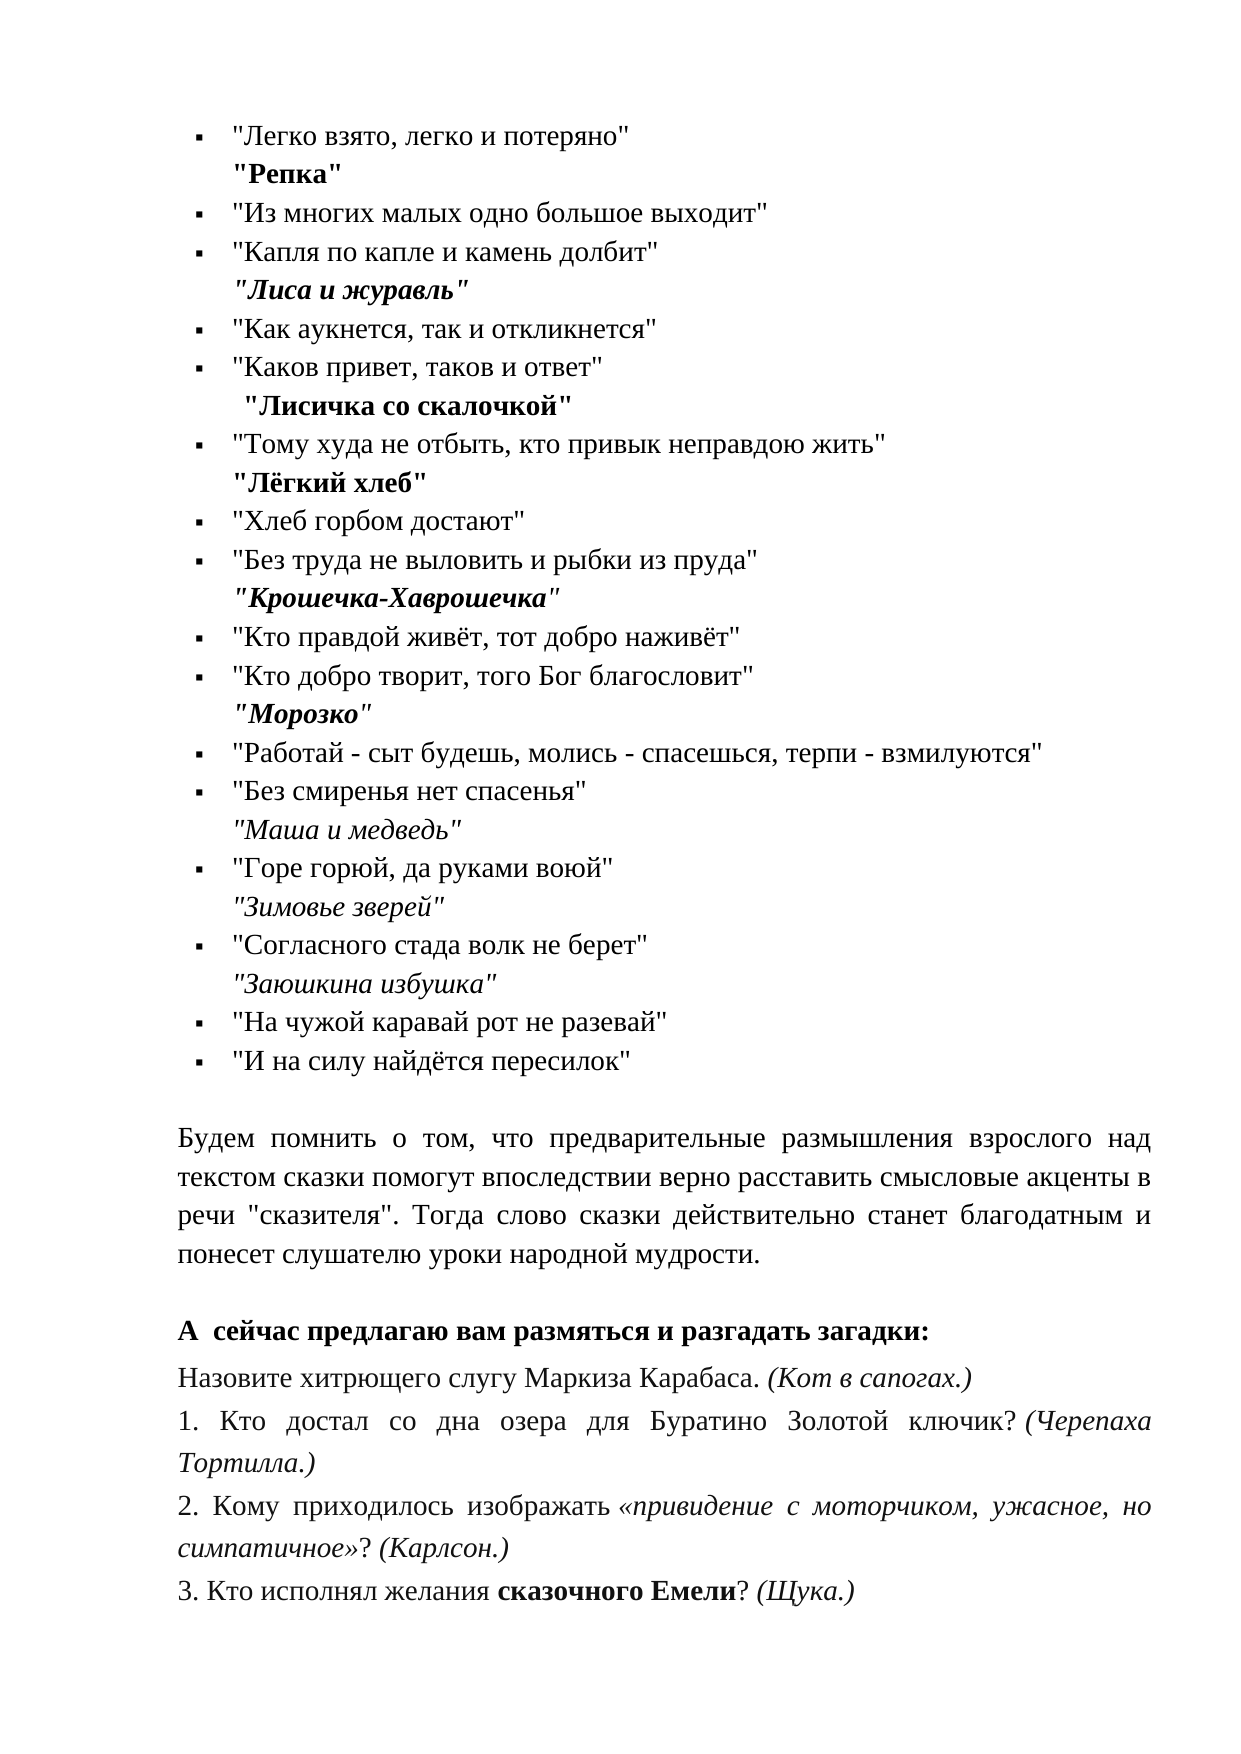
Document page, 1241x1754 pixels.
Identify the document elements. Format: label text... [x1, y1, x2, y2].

list "Тому худа не отбыть, кто привык неправдою жить" [194, 426, 1152, 460]
list "И на силу найдётся пересилок" [194, 1043, 1152, 1077]
text "Маша и медведь" [232, 812, 1152, 845]
list "Без смиренья нет спасенья" [194, 773, 1152, 807]
list "Согласного стада волк не берет" [194, 927, 1152, 961]
text "Крошечка-Хаврошечка" [232, 581, 1152, 614]
list "Как аукнется, так и откликнется" [194, 311, 1152, 344]
text "Заюшкина избушка" [232, 966, 1152, 999]
list "Кто добро творит, того Бог благословит" [194, 658, 1152, 691]
list "На чужой каравай рот не разевай" [194, 1004, 1152, 1038]
list "Из многих малых одно большое выходит" [194, 195, 1152, 229]
list "Работай - сыт будешь, молись - спасешься, терпи - взмилуются" [194, 735, 1152, 768]
text 1. Кто достал со дна озера для Буратино Золотой ключик? (Черепаха Тортилла.) [177, 1394, 1152, 1479]
text "Репка" [232, 157, 1152, 190]
list "Хлеб горбом достают" [194, 503, 1152, 537]
list "Горе горюй, да руками воюй" [194, 850, 1152, 884]
text Назовите хитрющего слугу Маркиза Карабаса. (Кот в сапогах.) [177, 1351, 1152, 1394]
list "Кто правдой живёт, тот добро наживёт" [194, 619, 1152, 653]
list "Каков привет, таков и ответ" [194, 349, 1152, 383]
list "Без труда не выловить и рыбки из пруда" [194, 542, 1152, 576]
list "Легко взято, легко и потеряно" [194, 118, 1152, 152]
text "Лиса и журавль" [232, 272, 1152, 306]
text Будем помнить о том, что предварительные размышления взрослого над текстом сказки помогут впоследствии верно расставить смысловые акценты в речи "сказителя". Тогда слово сказки действительно станет благодатным и понесет слушателю уроки народной мудрости. [177, 1120, 1152, 1269]
text "Морозко" [232, 696, 1152, 730]
text 2. Кому приходилось изображать «привидение с моторчиком, ужасное, но симпатичное»? (Карлсон.) [177, 1479, 1152, 1564]
text "Зимовье зверей" [232, 889, 1152, 922]
text 3. Кто исполнял желания сказочного Емели? (Щука.) [177, 1564, 1152, 1606]
text "Лисичка со скалочкой" [177, 388, 1152, 421]
text "Лёгкий хлеб" [232, 465, 1152, 498]
list "Капля по капле и камень долбит" [194, 234, 1152, 267]
text А сейчас предлагаю вам размяться и разгадать загадки: [177, 1313, 1152, 1346]
